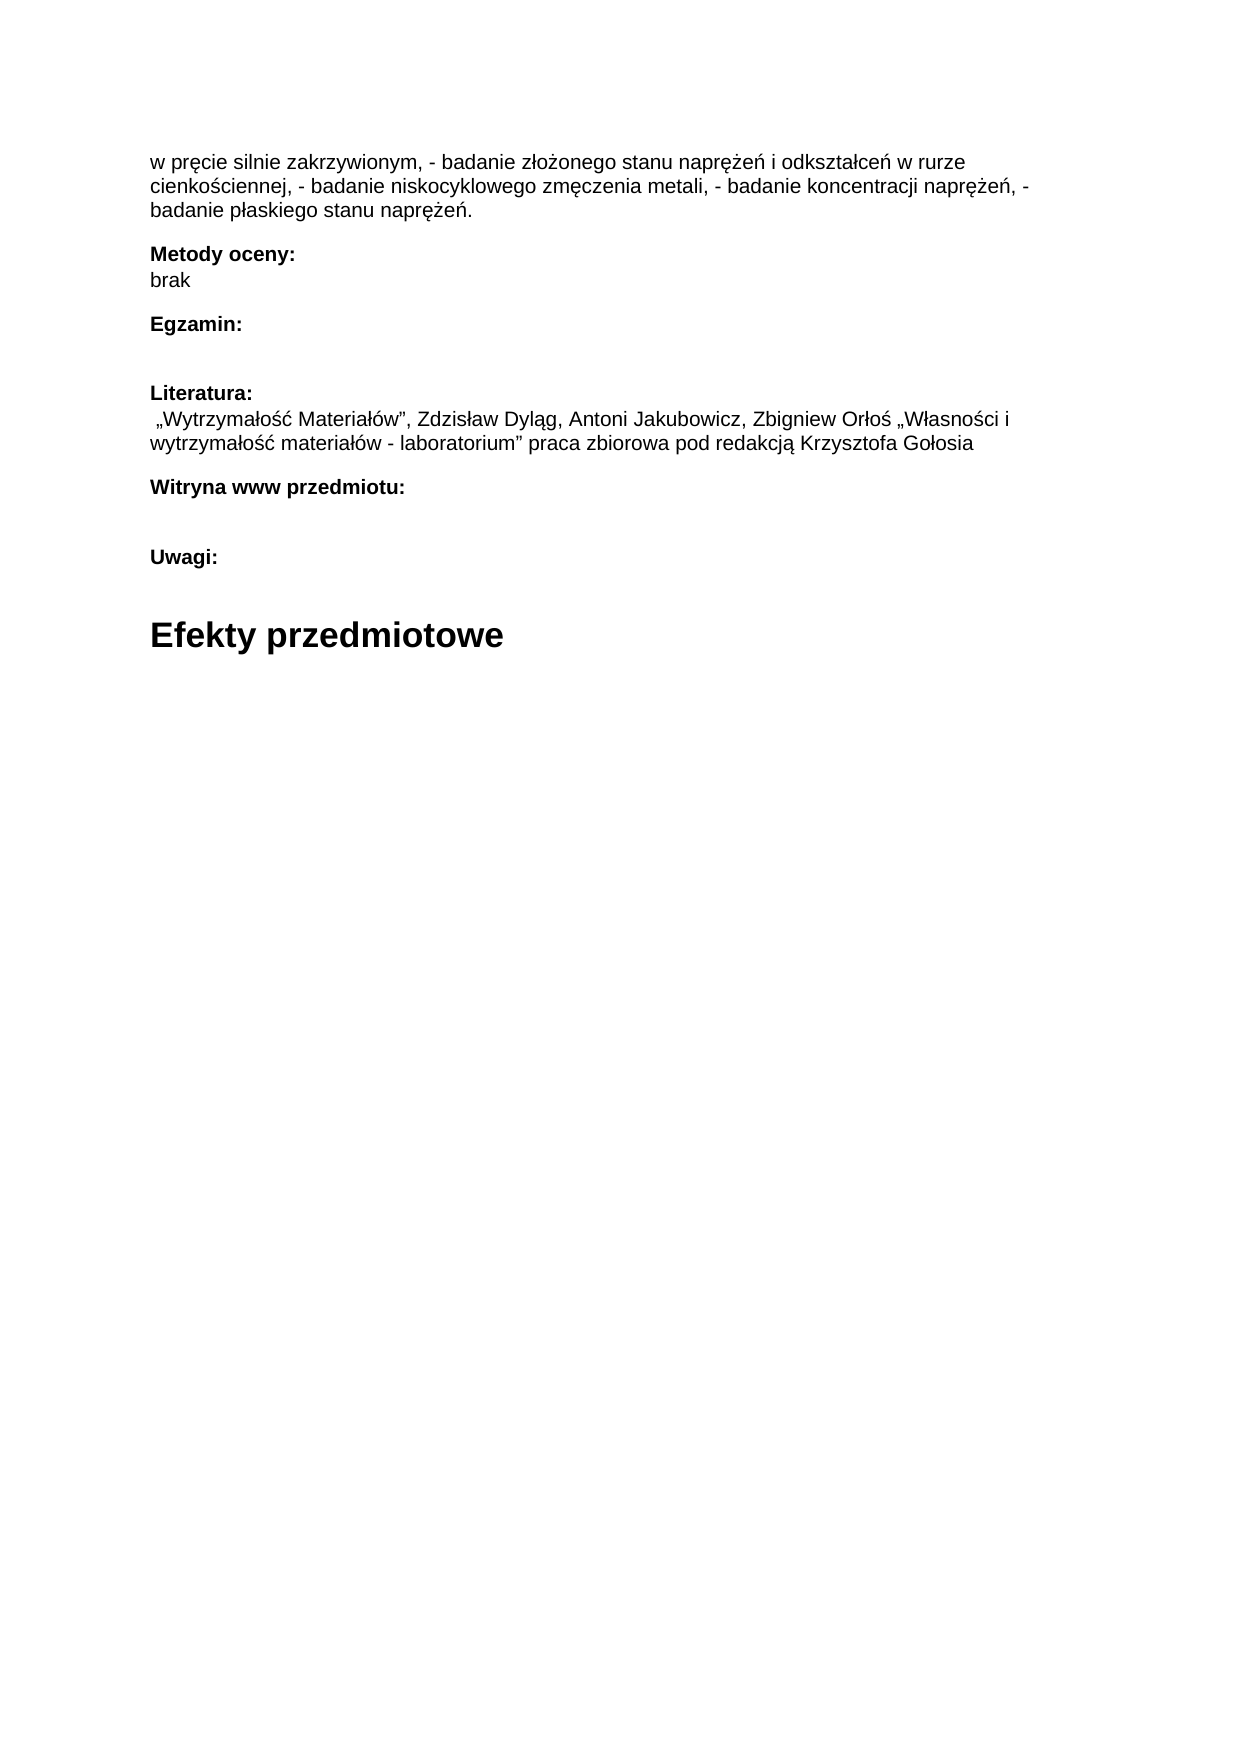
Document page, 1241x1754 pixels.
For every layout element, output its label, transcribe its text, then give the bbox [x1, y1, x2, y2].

text brak [150, 268, 1090, 292]
text Egzamin: [150, 311, 1090, 335]
text Metody oceny: [150, 242, 1090, 266]
text „Wytrzymałość Materiałów”, Zdzisław Dyląg, Antoni Jakubowicz, Zbigniew Orłoś „Własności i wytrzymałość materiałów - laboratorium” praca zbiorowa pod redakcją Krzysztofa Gołosia [150, 407, 1090, 455]
text Witryna www przedmiotu: [150, 475, 1090, 499]
subtitle Efekty przedmiotowe [150, 614, 1090, 655]
text Literatura: [150, 381, 1090, 405]
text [150, 150, 1090, 222]
text Uwagi: [150, 545, 1090, 569]
